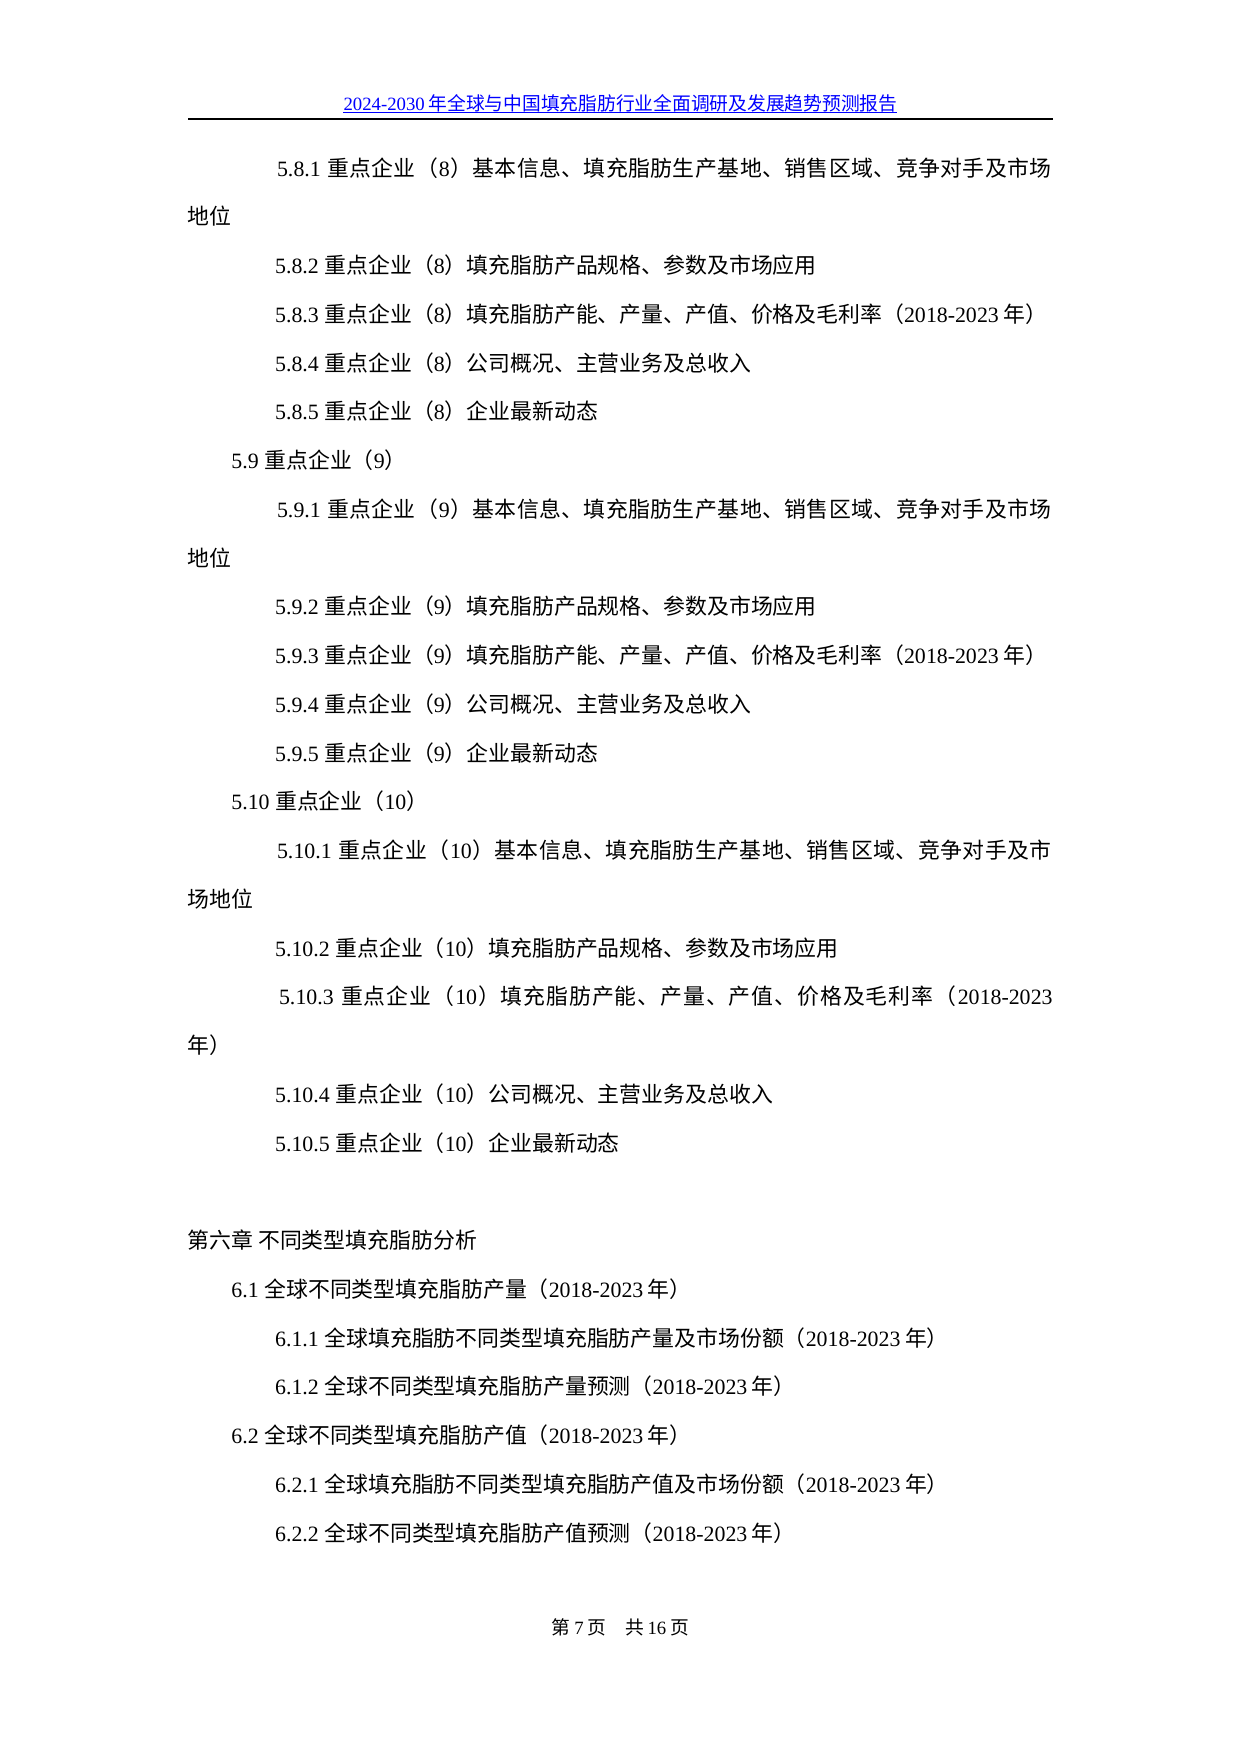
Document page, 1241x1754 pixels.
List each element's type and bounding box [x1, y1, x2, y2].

text [187, 150, 1053, 1548]
